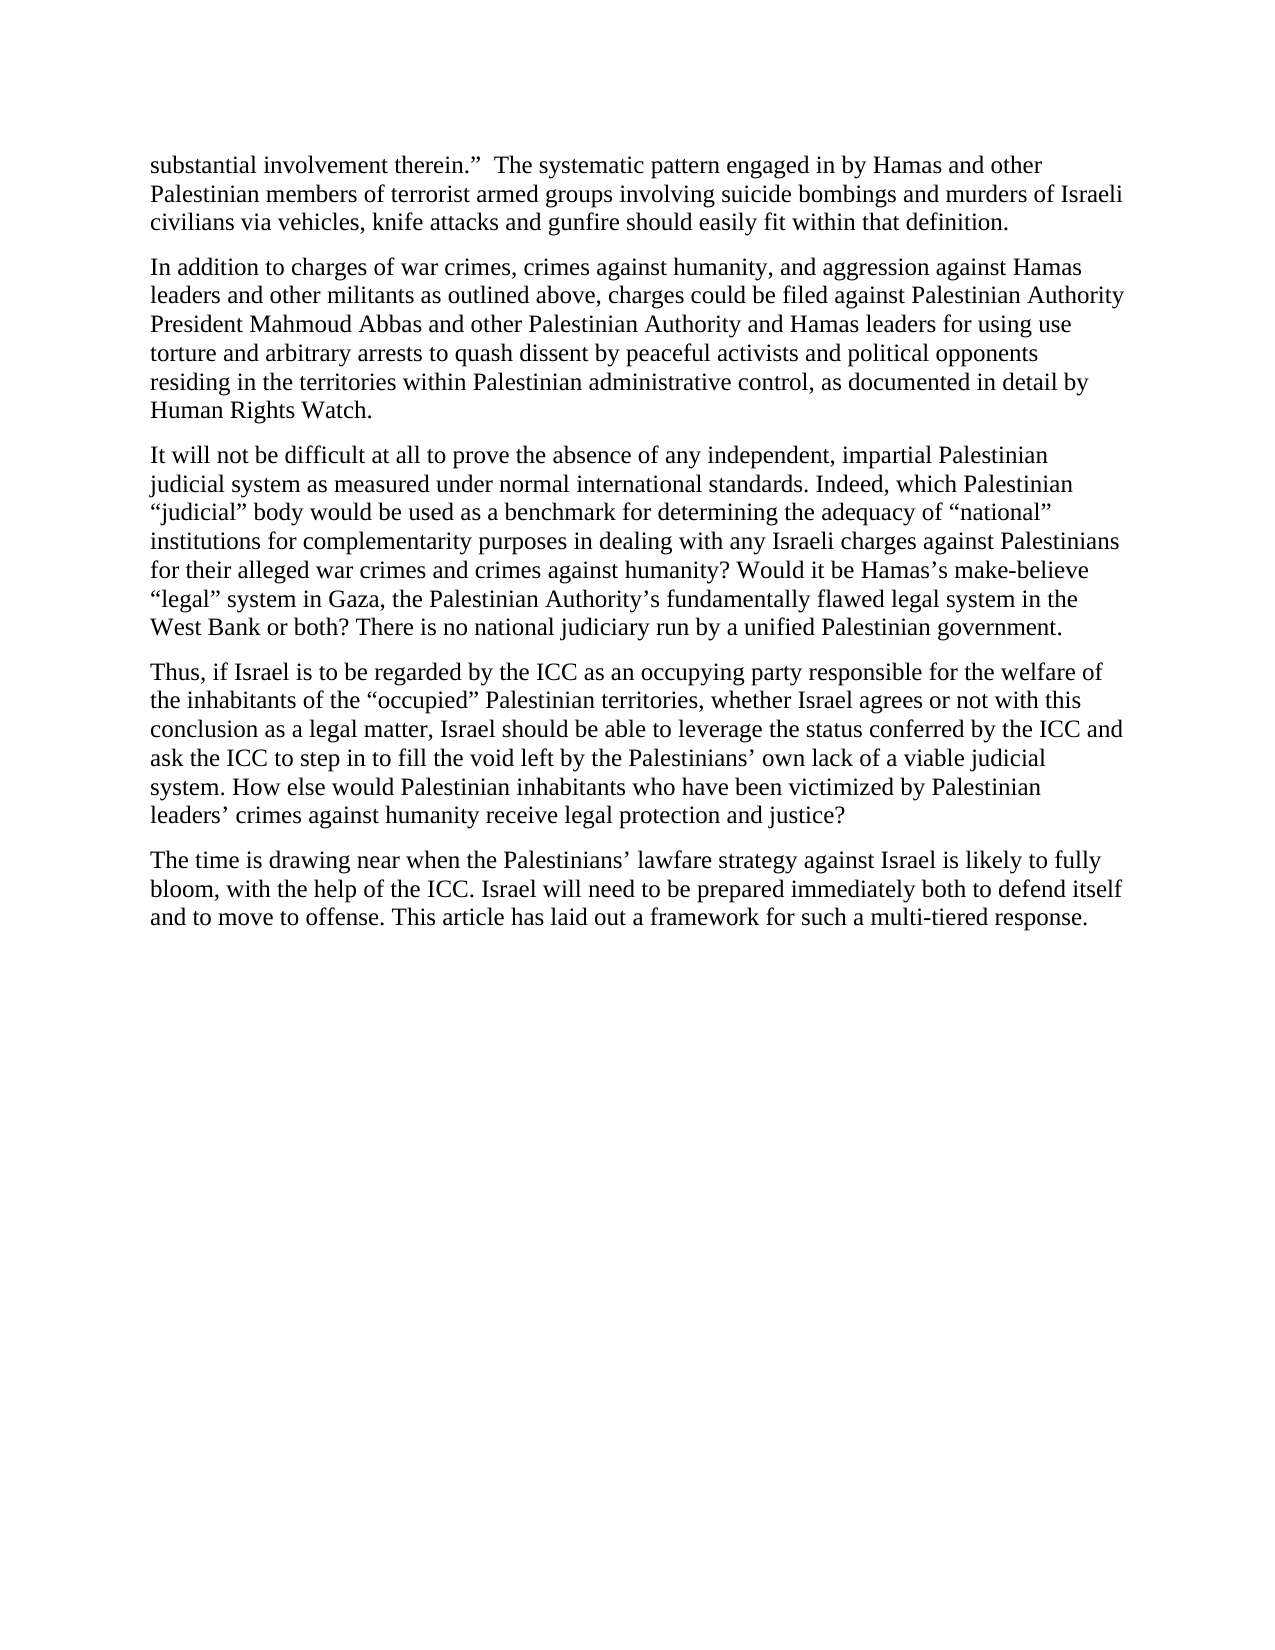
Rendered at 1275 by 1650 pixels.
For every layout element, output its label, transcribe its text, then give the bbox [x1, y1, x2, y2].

text The time is drawing near when the Palestinians’ lawfare strategy against Israel is likely to fully bloom, with the help of the ICC. Israel will need to be prepared immediately both to defend itself and to move to offense. This article has laid out a framework for such a multi-tiered response. [150, 845, 1125, 931]
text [150, 150, 1125, 236]
text It will not be difficult at all to prove the absence of any independent, impartial Palestinian judicial system as measured under normal international standards. Indeed, which Palestinian “judicial” body would be used as a benchmark for determining the adequacy of “national” institutions for complementarity purposes in dealing with any Israeli charges against Palestinians for their alleged war crimes and crimes against humanity? Would it be Hamas’s make-believe “legal” system in Gaza, the Palestinian Authority’s fundamentally flawed legal system in the West Bank or both? There is no national judiciary run by a unified Palestinian government. [150, 440, 1125, 641]
text In addition to charges of war crimes, crimes against humanity, and aggression against Hamas leaders and other militants as outlined above, charges could be filed against Palestinian Authority President Mahmoud Abbas and other Palestinian Authority and Hamas leaders for using use torture and arbitrary arrests to quash dissent by peaceful activists and political opponents residing in the territories within Palestinian administrative control, as documented in detail by Human Rights Watch. [150, 252, 1125, 424]
text Thus, if Israel is to be regarded by the ICC as an occupying party responsible for the welfare of the inhabitants of the “occupied” Palestinian territories, whether Israel agrees or not with this conclusion as a legal matter, Israel should be able to leverage the status conferred by the ICC and ask the ICC to step in to fill the void left by the Palestinians’ own lack of a viable judicial system. How else would Palestinian inhabitants who have been victimized by Palestinian leaders’ crimes against humanity receive legal protection and justice? [150, 657, 1125, 829]
